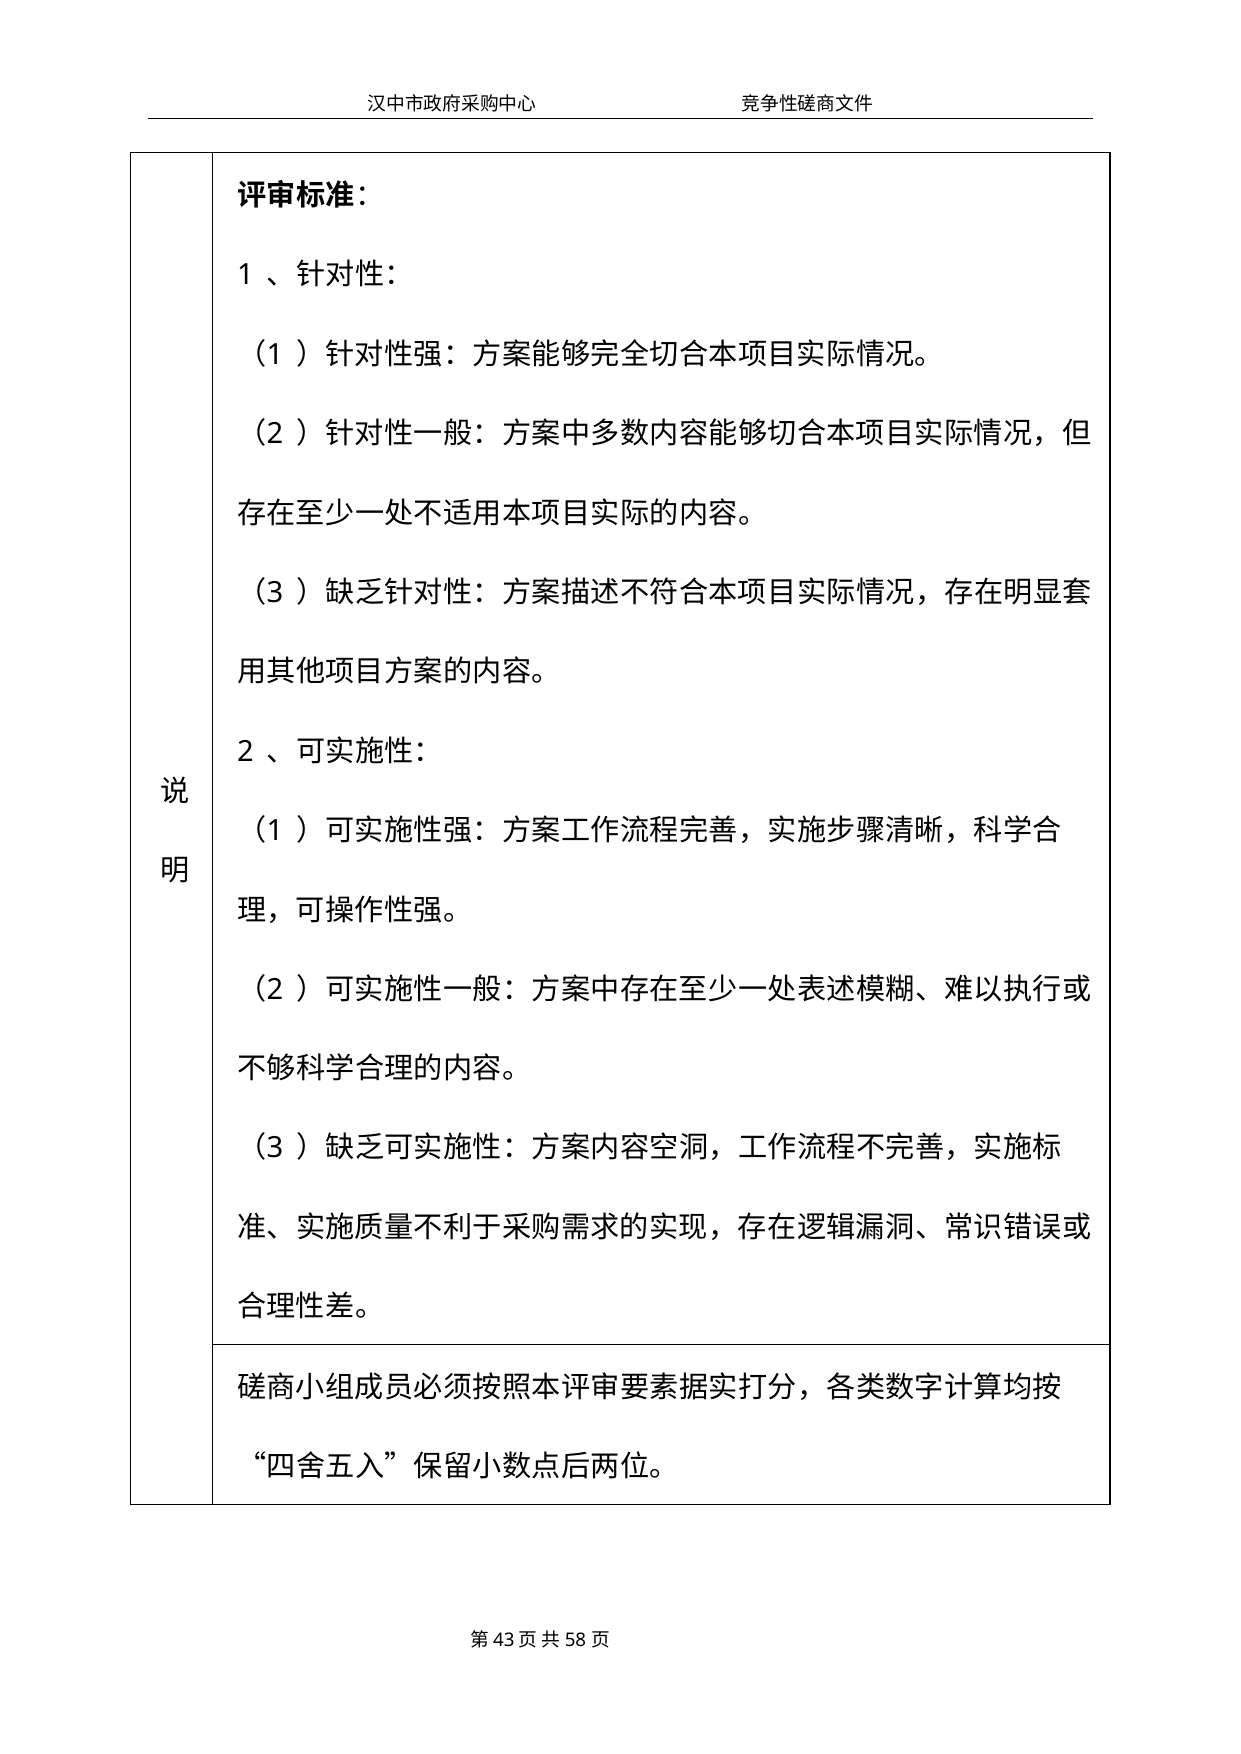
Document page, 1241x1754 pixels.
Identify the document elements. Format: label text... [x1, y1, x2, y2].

table_cell 说明 [131, 153, 212, 1503]
table_cell 评审标准： 1、针对性： （1）针对性强：方案能够完全切合本项目实际情况。 （2）针对性一般：方案中多数内容能够切合本项目实际情况，但存在至少一处不适用本项目实际的内容。 （3）缺乏针对性：方案描述不符合本项目实际情况，存在明显套用其他项目方案的内容。 2、可实施性： （1）可实施性强：方案工作流程完善，实施步骤清晰，科学合理，可操作性强。 （2）可实施性一般：方案中存在至少一处表述模糊、难以执行或不够科学合理的内容。 （3）缺乏可实施性：方案内容空洞，工作流程不完善，实施标准、实施质量不利于采购需求的实现，存在逻辑漏洞、常识错误或合理性差。 [213, 153, 1109, 1344]
table_cell 磋商小组成员必须按照本评审要素据实打分，各类数字计算均按“四舍五入”保留小数点后两位。 [213, 1345, 1109, 1503]
